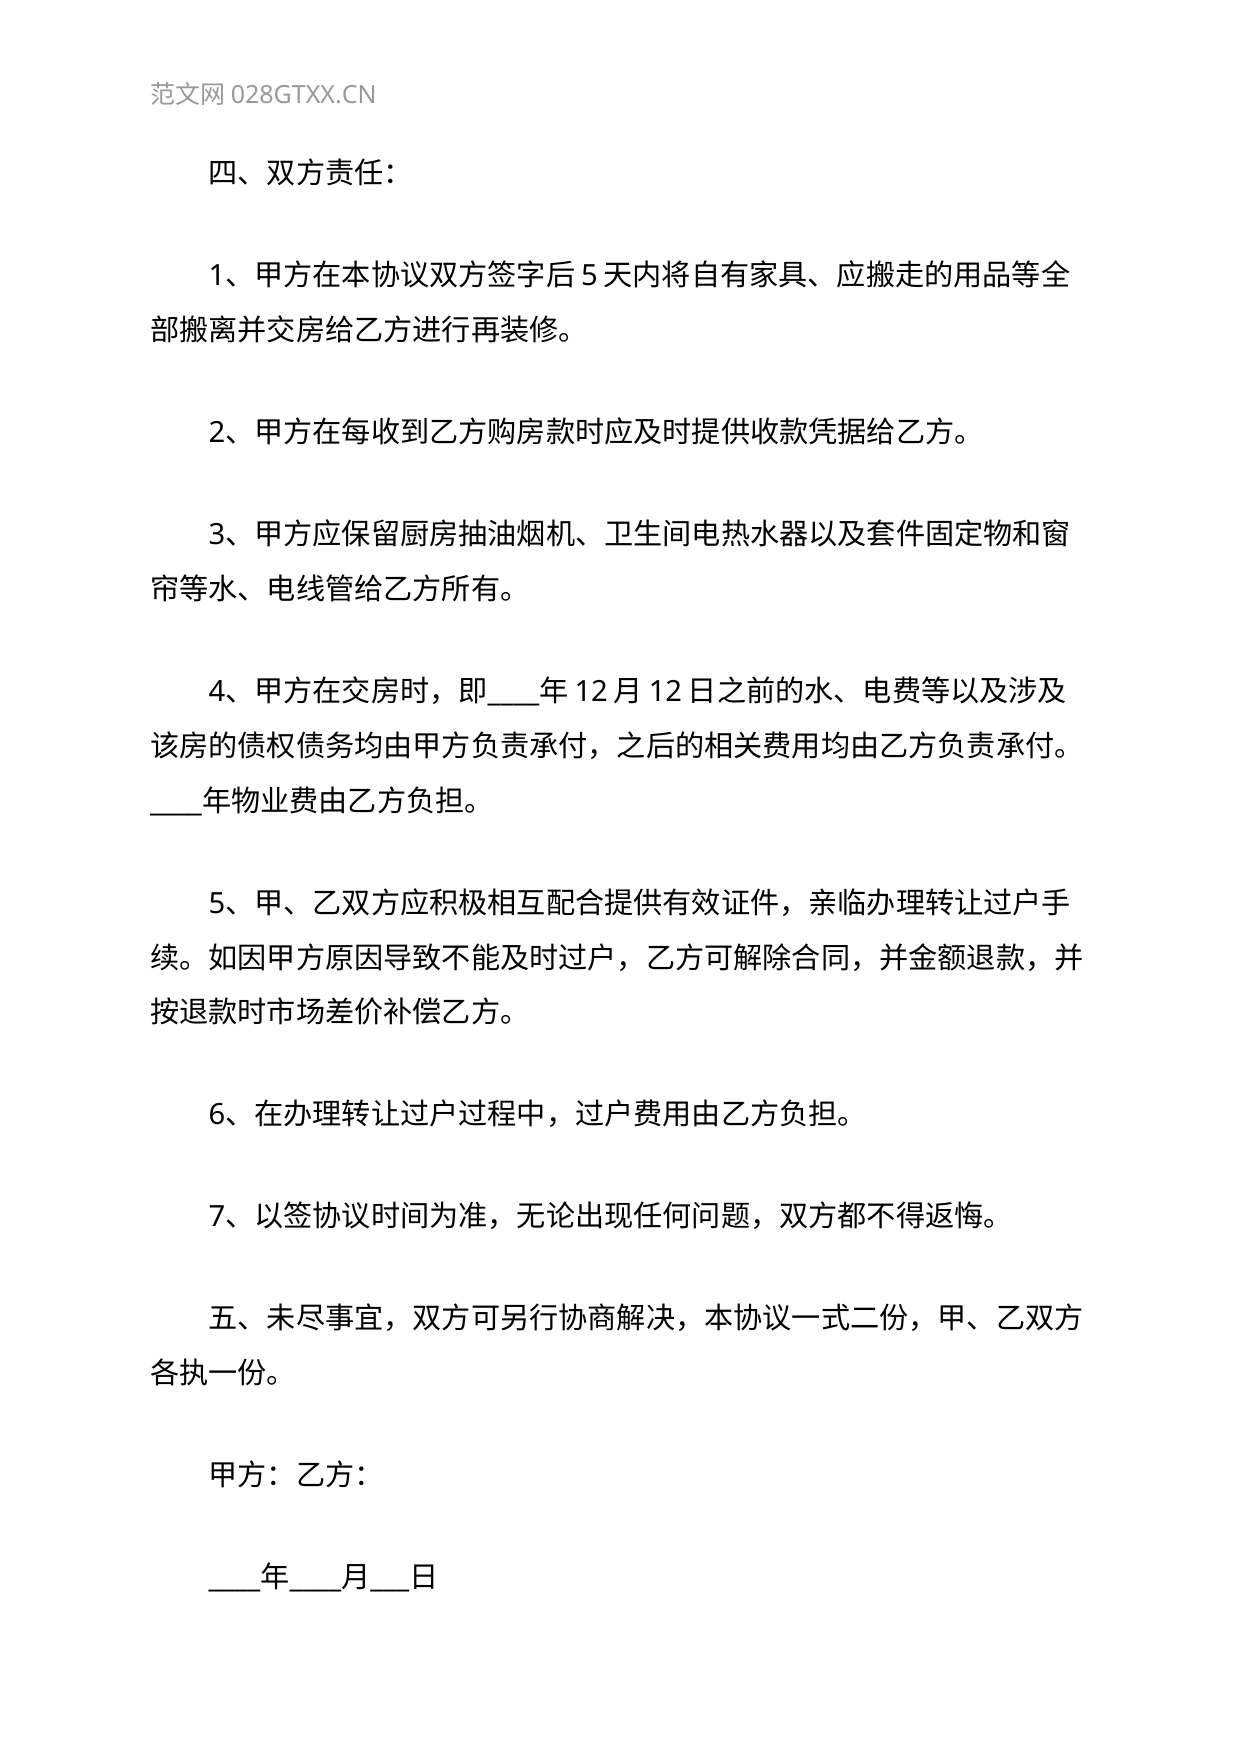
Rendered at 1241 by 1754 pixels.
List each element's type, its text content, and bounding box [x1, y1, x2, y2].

text 5、甲、乙双方应积极相互配合提供有效证件，亲临办理转让过户手续。如因甲方原因导致不能及时过户，乙方可解除合同，并金额退款，并按退款时市场差价补偿乙方。 [150, 879, 1090, 1031]
text 3、甲方应保留厨房抽油烟机、卫生间电热水器以及套件固定物和窗帘等水、电线管给乙方所有。 [150, 511, 1090, 608]
text 7、以签协议时间为准，无论出现任何问题，双方都不得返悔。 [150, 1193, 1090, 1235]
text ____年____月___日 [150, 1553, 1090, 1596]
text 1、甲方在本协议双方签字后5天内将自有家具、应搬走的用品等全部搬离并交房给乙方进行再装修。 [150, 252, 1090, 349]
text 2、甲方在每收到乙方购房款时应及时提供收款凭据给乙方。 [150, 408, 1090, 451]
text 6、在办理转让过户过程中，过户费用由乙方负担。 [150, 1091, 1090, 1133]
text 四、双方责任： [150, 150, 1090, 192]
text 甲方：乙方： [150, 1451, 1090, 1494]
text 五、未尽事宜，双方可另行协商解决，本协议一式二份，甲、乙双方各执一份。 [150, 1295, 1090, 1392]
text 4、甲方在交房时，即____年12月12日之前的水、电费等以及涉及该房的债权债务均由甲方负责承付，之后的相关费用均由乙方负责承付。____年物业费由乙方负担。 [150, 667, 1090, 819]
